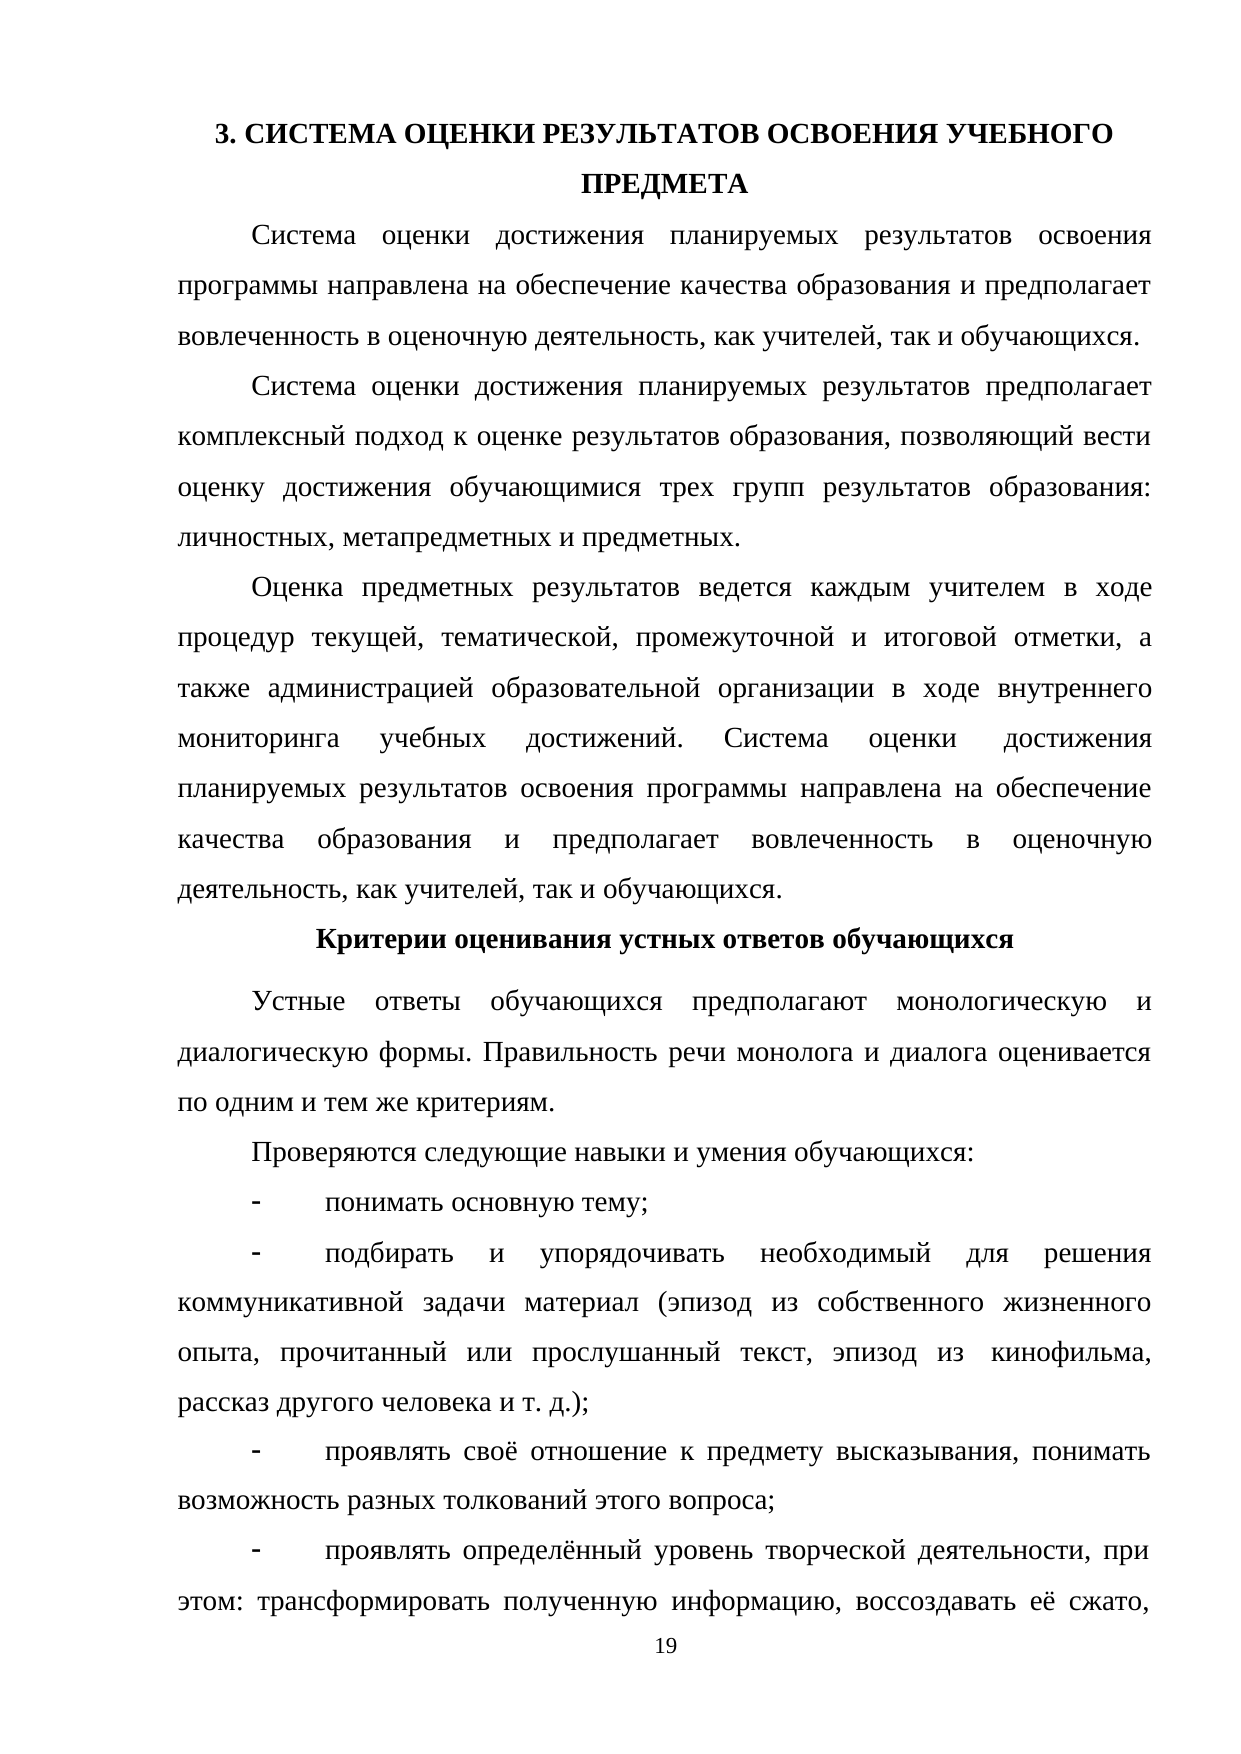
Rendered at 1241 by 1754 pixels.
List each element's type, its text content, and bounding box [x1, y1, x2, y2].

text Оценка предметных результатов ведется каждым учителем в ходе процедур текущей, тематической, промежуточной и итоговой отметки, а также администрацией образовательной организации в ходе внутреннего мониторинга учебных достижений. Система оценки достижения планируемых результатов освоения программы направлена на обеспечение качества образования и предполагает вовлеченность в оценочную деятельность, как учителей, так и обучающихся. [177, 569, 1152, 905]
list проявлять своё отношение к предмету высказывания, понимать возможность разных толкований этого вопроса; [177, 1433, 1152, 1516]
text Устные ответы обучающихся предполагают монологическую и диалогическую формы. Правильность речи монолога и диалога оценивается по одним и тем же критериям. [177, 983, 1152, 1117]
text Система оценки достижения планируемых результатов освоения программы направлена на обеспечение качества образования и предполагает вовлеченность в оценочную деятельность, как учителей, так и обучающихся. [177, 217, 1152, 351]
list подбирать и упорядочивать необходимый для решения коммуникативной задачи материал (эпизод из собственного жизненного опыта, прочитанный или прослушанный текст, эпизод из кинофильма, рассказ другого человека и т. д.); [177, 1235, 1152, 1417]
list понимать основную тему; [251, 1184, 1176, 1218]
list проявлять определённый уровень творческой деятельности, при [251, 1532, 1176, 1566]
text Критерии оценивания устных ответов обучающихся [316, 921, 1176, 955]
text этом: трансформировать полученную информацию, воссоздавать её сжато, [177, 1583, 1176, 1616]
text Проверяются следующие навыки и умения обучающихся: [251, 1134, 1176, 1168]
text Система оценки достижения планируемых результатов предполагает комплексный подход к оценке результатов образования, позволяющий вести оценку достижения обучающимися трех групп результатов образования: личностных, метапредметных и предметных. [177, 368, 1152, 552]
subtitle СИСТЕМА ОЦЕНКИ РЕЗУЛЬТАТОВ ОСВОЕНИЯ УЧЕБНОГО ПРЕДМЕТА [214, 116, 1115, 200]
